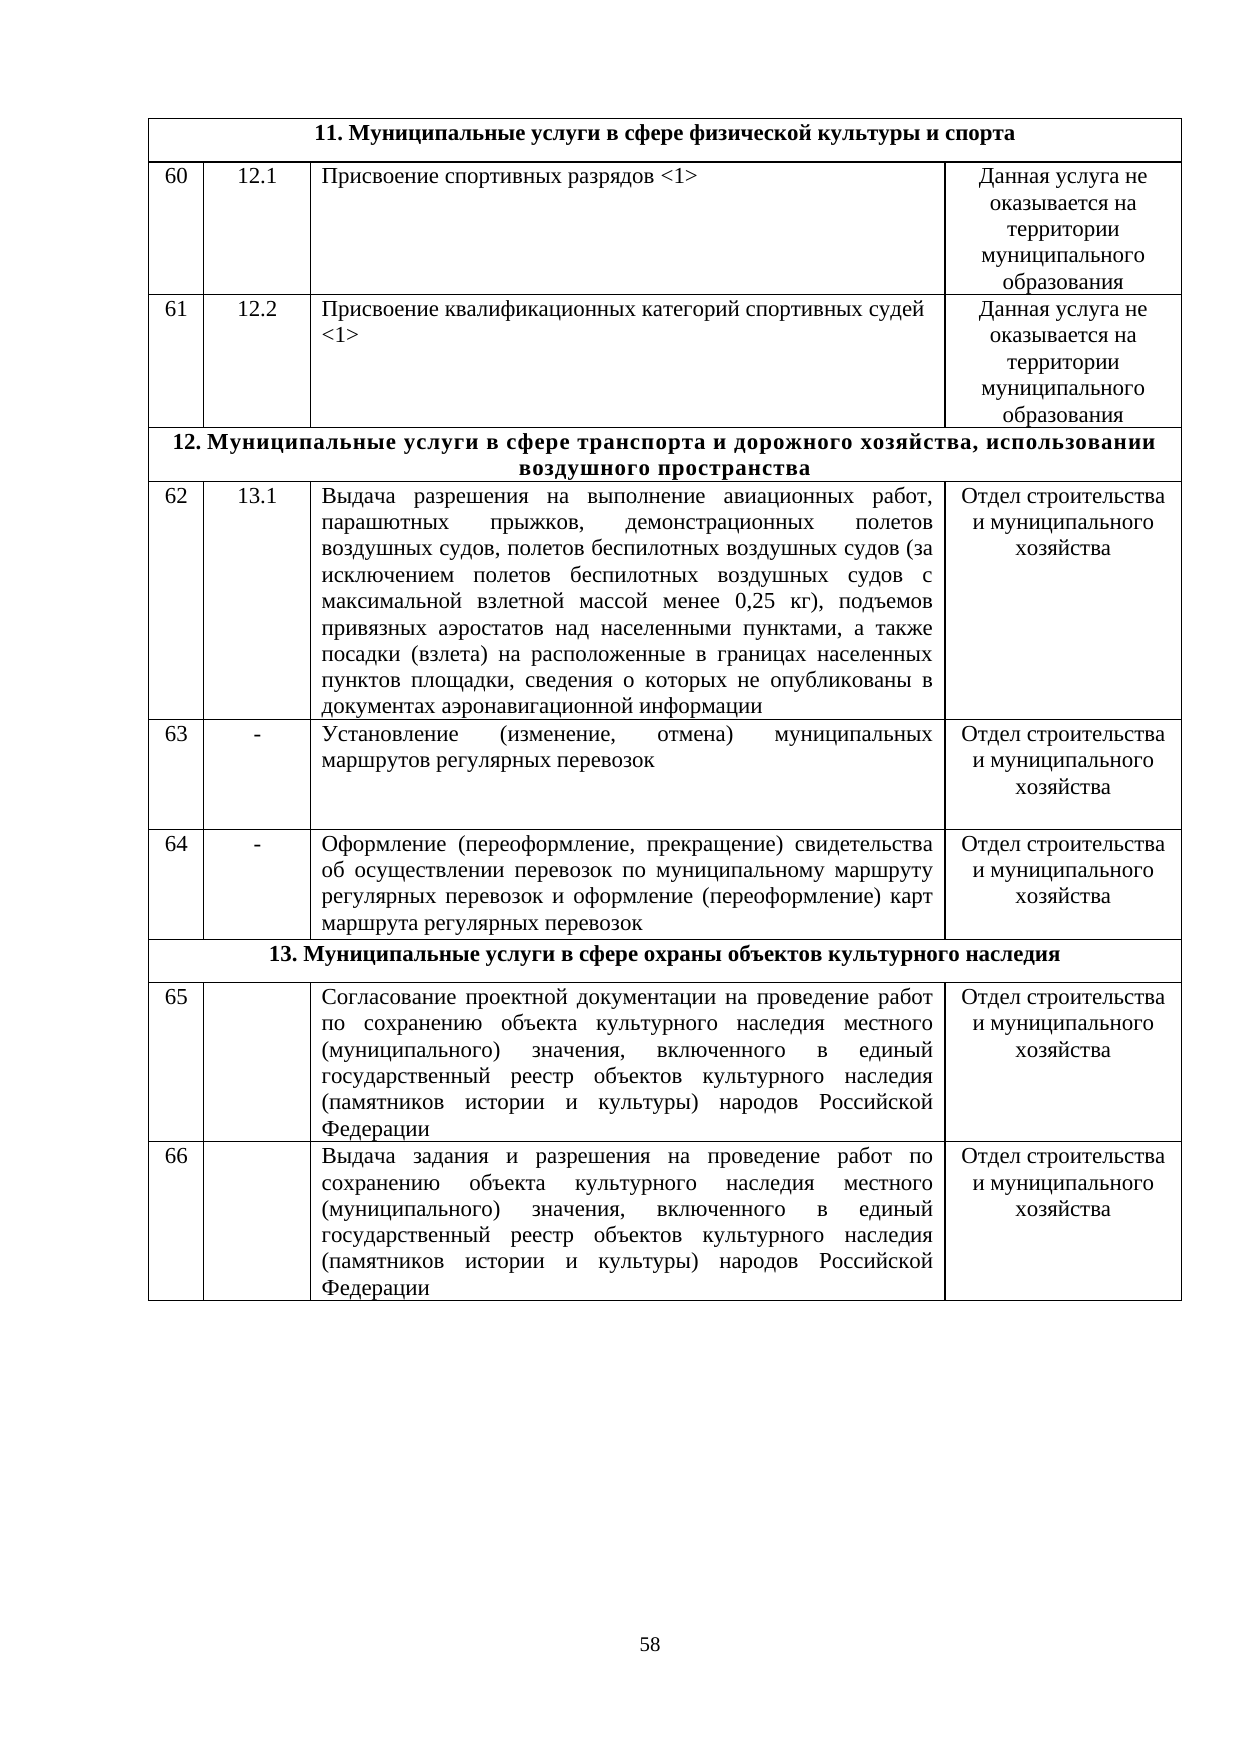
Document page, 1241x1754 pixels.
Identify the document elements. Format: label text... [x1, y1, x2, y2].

table_cell Отдел строительства и муниципального хозяйства [946, 482, 1181, 719]
table_cell Установление (изменение, отмена) муниципальных маршрутов регулярных перевозок [311, 720, 944, 829]
table_cell 12. Муниципальные услуги в сфере транспорта и дорожного хозяйства, использовании воздушного пространства [149, 428, 1181, 481]
table_cell Данная услуга не оказывается на территории муниципального образования [946, 295, 1181, 427]
table_cell - [204, 720, 310, 829]
table_cell 62 [149, 482, 203, 719]
table_cell Согласование проектной документации на проведение работ по сохранению объекта культурного наследия местного (муниципального) значения, включенного в единый государственный реестр объектов культурного наследия (памятников истории и культуры) народов Российской Федерации [311, 983, 944, 1141]
table_cell 63 [149, 720, 203, 829]
table_cell 66 [149, 1142, 203, 1300]
table_cell Присвоение спортивных разрядов <1> [311, 163, 944, 294]
table_cell [204, 983, 310, 1141]
table_cell 12.2 [204, 295, 310, 427]
table_cell Отдел строительства и муниципального хозяйства [946, 830, 1181, 939]
table_cell [204, 1142, 310, 1300]
table_cell Отдел строительства и муниципального хозяйства [946, 720, 1181, 829]
table_cell 12.1 [204, 163, 310, 294]
table_cell Присвоение квалификационных категорий спортивных судей <1> [311, 295, 944, 427]
table_cell 11. Муниципальные услуги в сфере физической культуры и спорта [149, 119, 1181, 161]
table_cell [946, 1142, 1181, 1300]
table_cell Отдел строительства и муниципального хозяйства [946, 983, 1181, 1141]
table_cell Выдача задания и разрешения на проведение работ по сохранению объекта культурного наследия местного (муниципального) значения, включенного в единый государственный реестр объектов культурного наследия (памятников истории и культуры) народов Российской Федерации [311, 1142, 944, 1300]
table_cell Выдача разрешения на выполнение авиационных работ, парашютных прыжков, демонстрационных полетов воздушных судов, полетов беспилотных воздушных судов (за исключением полетов беспилотных воздушных судов с максимальной взлетной массой менее 0,25 кг), подъемов привязных аэростатов над населенными пунктами, а также посадки (взлета) на расположенные в границах населенных пунктов площадки, сведения о которых не опубликованы в документах аэронавигационной информации [311, 482, 944, 719]
table_cell Данная услуга не оказывается на территории муниципального образования [946, 163, 1181, 294]
table_cell 65 [149, 983, 203, 1141]
table_cell 13.1 [204, 482, 310, 719]
table_cell Оформление (переоформление, прекращение) свидетельства об осуществлении перевозок по муниципальному маршруту регулярных перевозок и оформление (переоформление) карт маршрута регулярных перевозок [311, 830, 944, 939]
table_cell 60 [149, 163, 203, 294]
table_cell 13. Муниципальные услуги в сфере охраны объектов культурного наследия [149, 940, 1181, 982]
table_cell - [204, 830, 310, 939]
table_cell 64 [149, 830, 203, 939]
table_cell 61 [149, 295, 203, 427]
